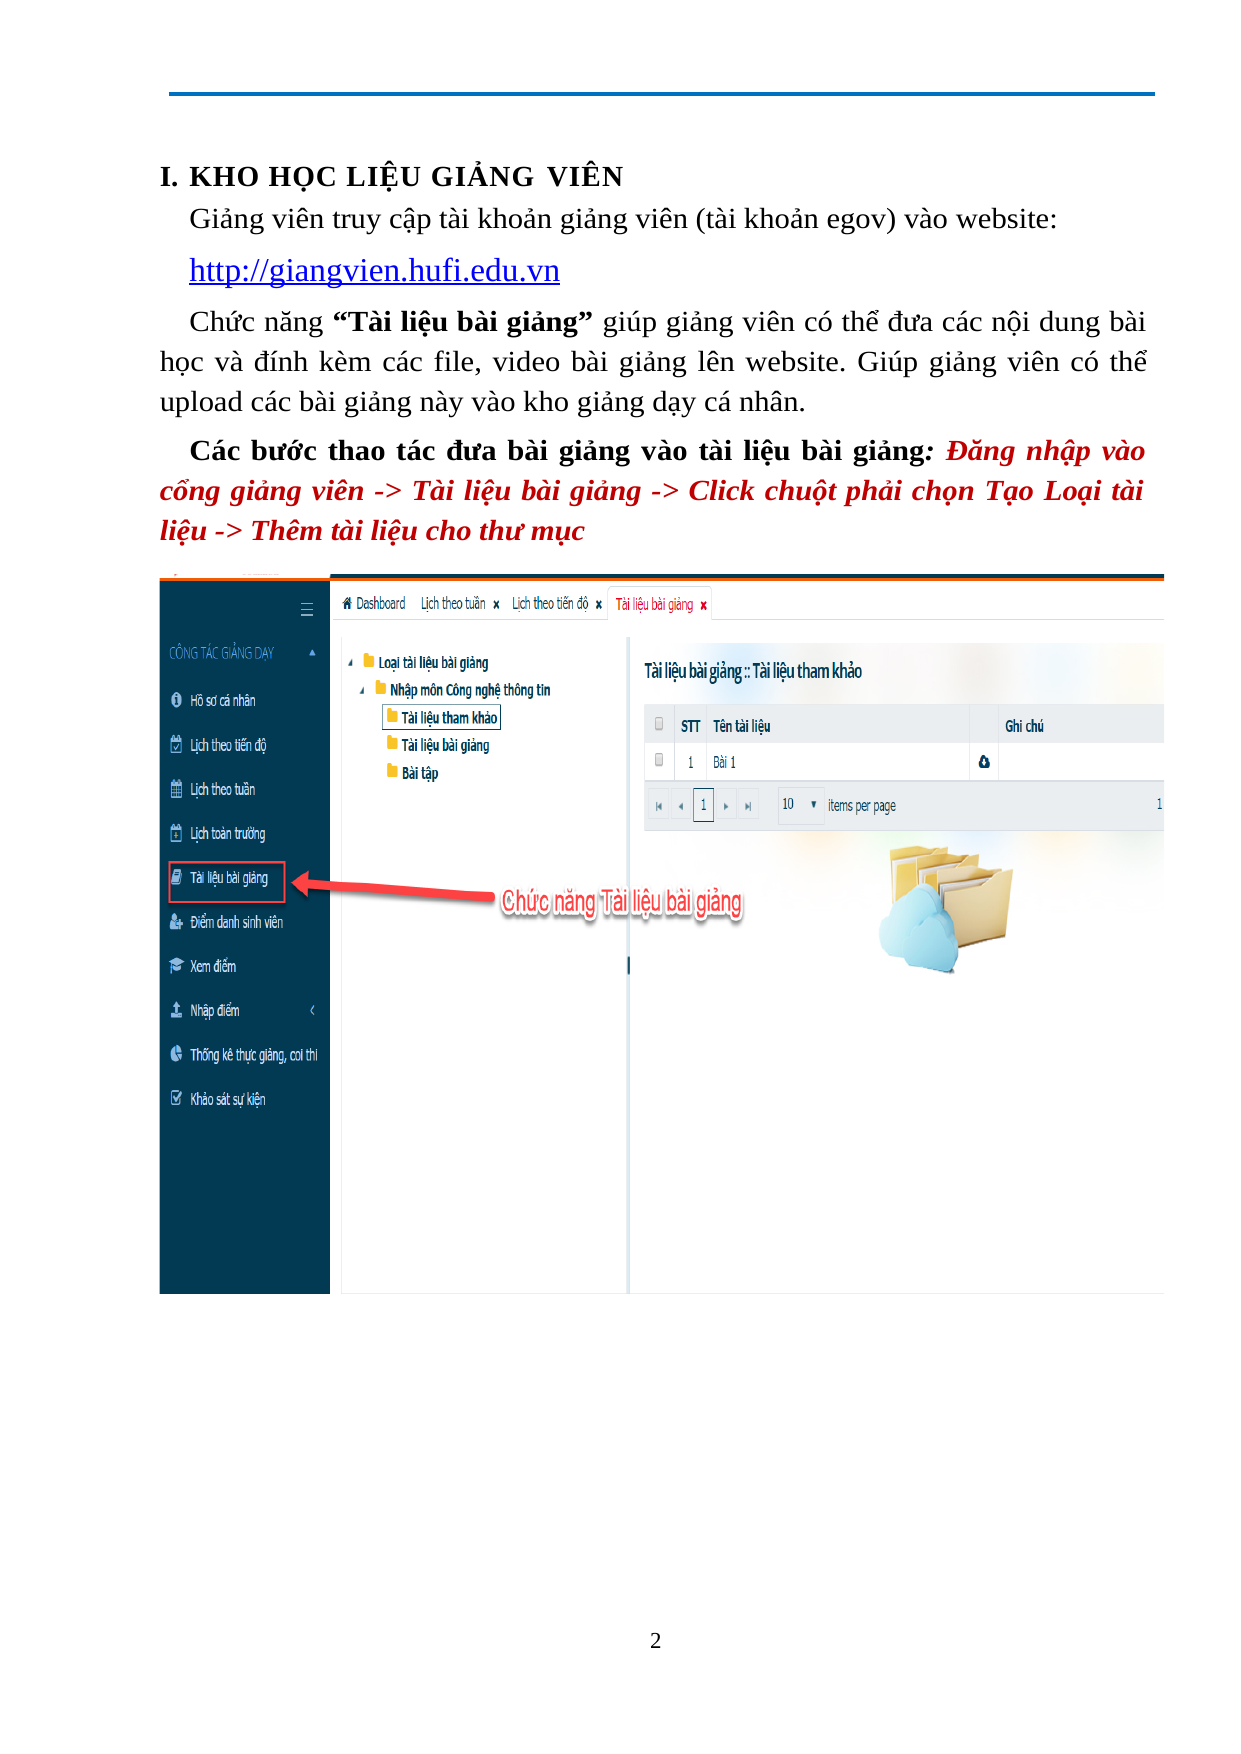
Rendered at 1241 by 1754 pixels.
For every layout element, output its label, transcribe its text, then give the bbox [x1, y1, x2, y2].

picture [174, 694, 181, 707]
picture [218, 1005, 227, 1015]
picture [244, 830, 255, 838]
text Chức năng “Tài liệu bài giảng” giúp giảng viên có thể đưa các nội dung bài học và đính kèm các file, video bài giảng lên website. Giúp giảng viên có thể upload các bài giảng này vào kho giảng dạy cá nhân. [159, 304, 1148, 418]
picture [223, 1049, 231, 1060]
picture [227, 920, 235, 927]
subtitle KHO HỌC LIỆU GIẢNG VIÊN [159, 159, 1152, 193]
picture [239, 787, 245, 794]
picture [159, 574, 1165, 1294]
picture [261, 1050, 268, 1062]
picture [226, 964, 232, 971]
text http://giangvien.hufi.edu.vn [159, 250, 1068, 288]
text Các bước thao tác đưa bài giảng vào tài liệu bài giảng: Đăng nhập vào cổng giảng viên -> Tài liệu bài giảng -> Click chuột phải chọn Tạo Loại tài liệu -> Thêm tài liệu cho thư mục [159, 433, 1148, 547]
picture [170, 914, 182, 929]
picture [207, 1052, 215, 1060]
picture [197, 920, 207, 927]
picture [218, 916, 224, 927]
picture [171, 1046, 181, 1061]
picture [254, 1097, 261, 1103]
picture [217, 960, 223, 971]
text Giảng viên truy cập tài khoản giảng viên (tài khoản egov) vào website: [159, 201, 1068, 235]
picture [170, 958, 183, 970]
picture [171, 736, 181, 741]
picture [219, 831, 230, 838]
picture [223, 1094, 228, 1104]
picture [169, 862, 285, 902]
picture [230, 1008, 238, 1015]
picture [171, 825, 181, 829]
picture [261, 875, 267, 885]
picture [171, 1003, 181, 1017]
picture [234, 695, 240, 705]
picture [244, 1052, 253, 1060]
picture [174, 1092, 181, 1101]
picture [171, 780, 181, 797]
picture [247, 873, 258, 882]
picture [271, 920, 278, 927]
